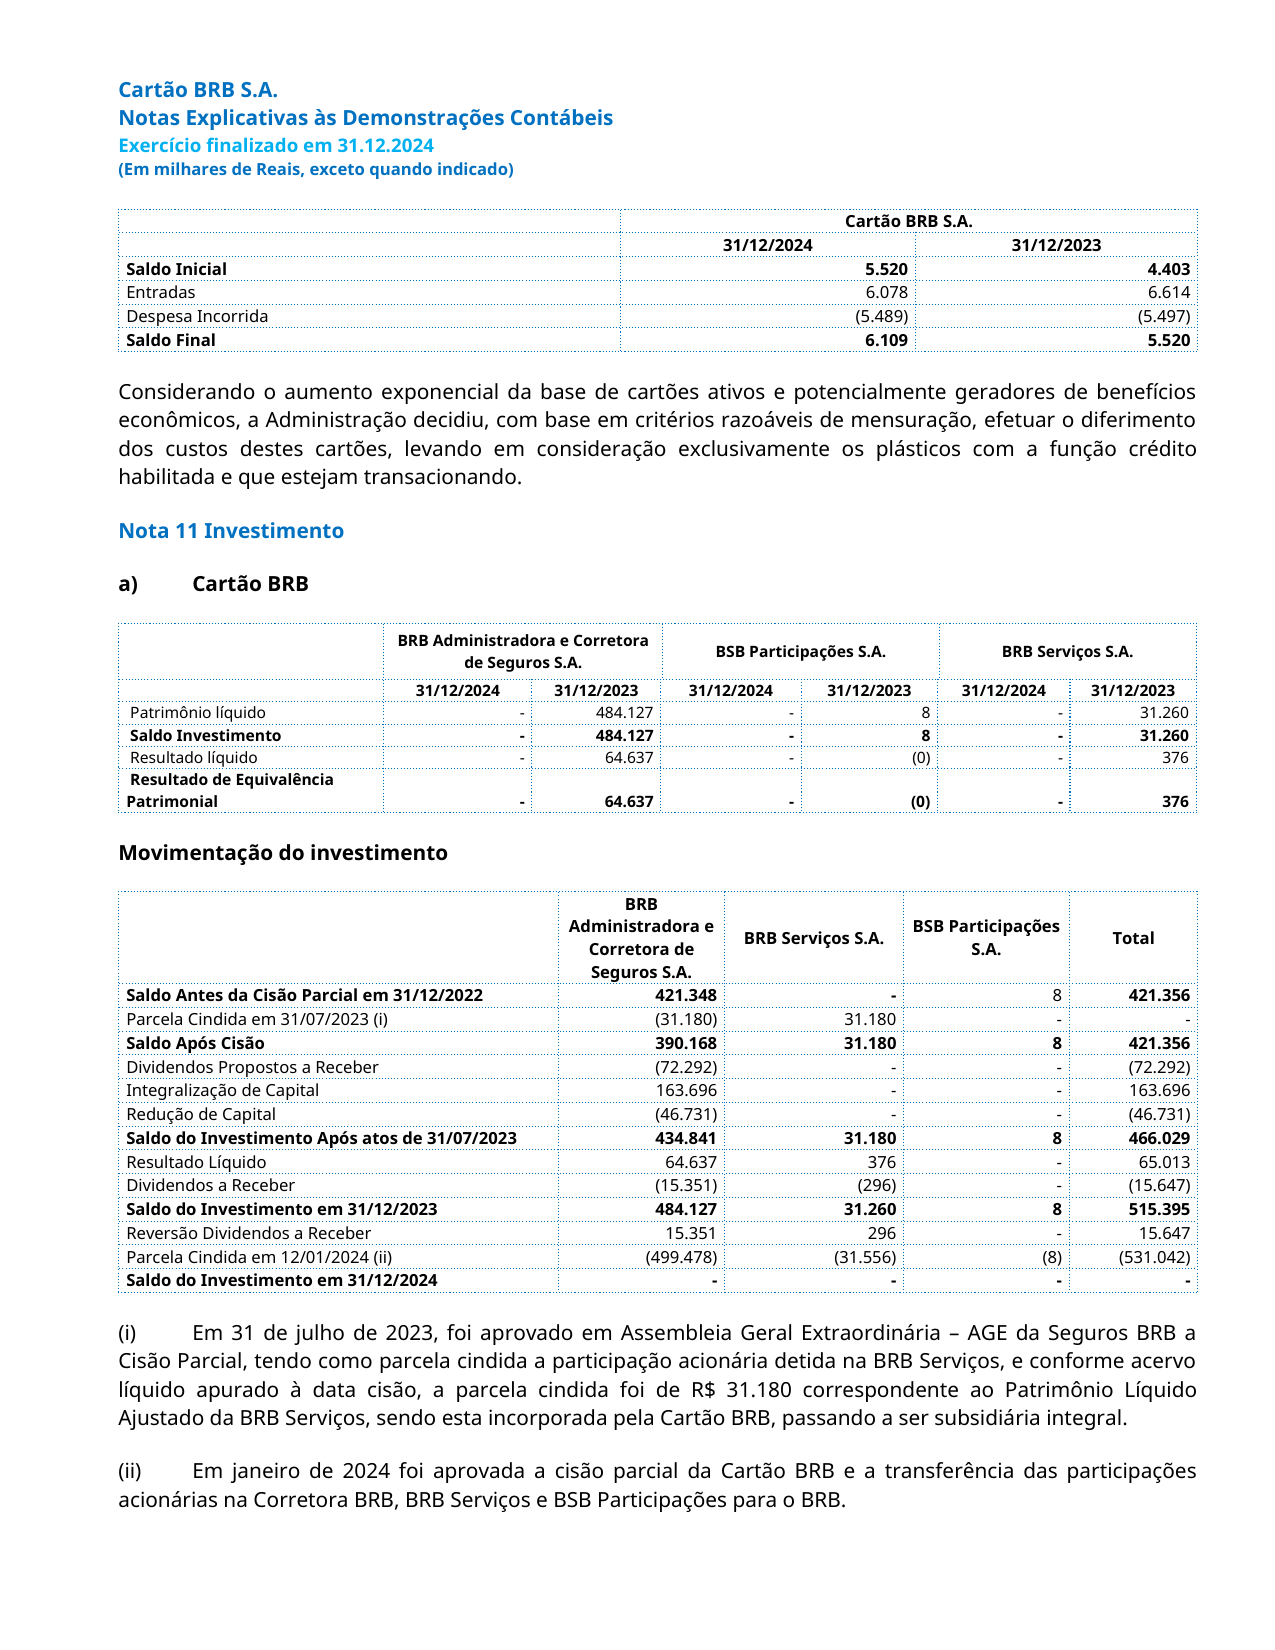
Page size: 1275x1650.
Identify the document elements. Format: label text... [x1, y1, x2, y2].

table_cell 31/12/2023 [532, 679, 661, 701]
table_cell 163.696 [1069, 1078, 1198, 1102]
list Cartão BRB [118, 569, 1198, 598]
table_cell 8 [904, 1197, 1069, 1221]
table_cell (531.042) [1069, 1244, 1198, 1268]
table_cell Resultado Líquido [119, 1149, 558, 1173]
text Nota 11 Investimento [118, 516, 1198, 544]
table_cell 5.520 [916, 327, 1198, 351]
table_cell Reversão Dividendos a Receber [119, 1221, 558, 1244]
table_header BRB Administradora e Corretora de Seguros S.A. [384, 623, 662, 679]
table_header BRB Serviços S.A. [939, 623, 1196, 679]
table_cell 15.351 [558, 1221, 724, 1244]
table_header Cartão BRB S.A. [620, 209, 1198, 232]
table_cell 8 [904, 1126, 1069, 1149]
table_cell Saldo Inicial [119, 256, 620, 280]
table_cell - [904, 1173, 1069, 1197]
table_cell 421.356 [1069, 1031, 1198, 1054]
table_cell - [724, 983, 903, 1007]
table_cell 31.260 [1070, 701, 1196, 723]
table_cell 421.356 [1069, 983, 1198, 1007]
table_cell (0) [801, 768, 937, 812]
table_cell 515.395 [1069, 1197, 1198, 1221]
table_cell (5.489) [620, 304, 916, 327]
table_cell - [904, 1102, 1069, 1126]
table_cell [119, 679, 384, 701]
table_cell Saldo Após Cisão [119, 1031, 558, 1054]
table_cell - [938, 724, 1070, 746]
list Em 31 de julho de 2023, foi aprovado em Assembleia Geral Extraordinária – AGE da Seguros BRB a Cisão Parcial, tendo como parcela cindida a participação acionária detida na BRB Serviços, e conforme acervo líquido apurado à data cisão, a parcela cindida foi de R$ 31.180 correspondente ao Patrimônio Líquido Ajustado da BRB Serviços, sendo esta incorporada pela Cartão BRB, passando a ser subsidiária integral. [118, 1318, 1198, 1432]
table_cell 31/12/2024 [661, 679, 801, 701]
table_cell 65.013 [1069, 1149, 1198, 1173]
table_cell 31/12/2023 [1070, 679, 1196, 701]
table_cell 376 [724, 1149, 903, 1173]
text Movimentação do investimento [118, 838, 1198, 866]
table_cell 163.696 [558, 1078, 724, 1102]
table_cell (5.497) [916, 304, 1198, 327]
table_cell - [904, 1268, 1069, 1292]
table_cell (8) [904, 1244, 1069, 1268]
table_cell 64.637 [532, 768, 661, 812]
table_cell - [904, 1221, 1069, 1244]
table_cell 31/12/2023 [916, 232, 1198, 256]
table_cell 64.637 [558, 1149, 724, 1173]
table_cell Saldo do Investimento em 31/12/2023 [119, 1197, 558, 1221]
table_cell Saldo Investimento [119, 724, 384, 746]
table_cell 5.520 [620, 256, 916, 280]
table_cell 484.127 [532, 724, 661, 746]
table_cell - [661, 701, 801, 723]
table_cell (46.731) [1069, 1102, 1198, 1126]
table_cell (31.180) [558, 1007, 724, 1031]
table_cell - [384, 724, 532, 746]
table_cell Saldo Antes da Cisão Parcial em 31/12/2022 [119, 983, 558, 1007]
table_cell Saldo do Investimento Após atos de 31/07/2023 [119, 1126, 558, 1149]
table_cell - [661, 768, 801, 812]
table_cell 31/12/2024 [620, 232, 916, 256]
table_cell - [558, 1268, 724, 1292]
table_cell 31/12/2024 [938, 679, 1070, 701]
table_cell Redução de Capital [119, 1102, 558, 1126]
table_cell Parcela Cindida em 31/07/2023 (i) [119, 1007, 558, 1031]
table_cell - [384, 768, 532, 812]
table_cell 466.029 [1069, 1126, 1198, 1149]
table_cell - [661, 724, 801, 746]
table_cell 31.180 [724, 1007, 903, 1031]
table_cell - [938, 746, 1070, 768]
text Considerando o aumento exponencial da base de cartões ativos e potencialmente geradores de benefícios econômicos, a Administração decidiu, com base em critérios razoáveis de mensuração, efetuar o diferimento dos custos destes cartões, levando em consideração exclusivamente os plásticos com a função crédito habilitada e que estejam transacionando. [118, 377, 1198, 491]
table_cell (72.292) [1069, 1054, 1198, 1078]
table_cell 31/12/2023 [801, 679, 937, 701]
table_cell 6.614 [916, 280, 1198, 303]
table_cell 376 [1070, 746, 1196, 768]
table_cell 4.403 [916, 256, 1198, 280]
table_cell (0) [801, 746, 937, 768]
table_cell Dividendos Propostos a Receber [119, 1054, 558, 1078]
table_cell Saldo Final [119, 327, 620, 351]
table_cell - [724, 1268, 903, 1292]
table_cell 31.180 [724, 1031, 903, 1054]
table_cell 64.637 [532, 746, 661, 768]
table_cell Despesa Incorrida [119, 304, 620, 327]
table_cell - [904, 1149, 1069, 1173]
table_cell - [904, 1007, 1069, 1031]
list Em janeiro de 2024 foi aprovada a cisão parcial da Cartão BRB e a transferência das participações acionárias na Corretora BRB, BRB Serviços e BSB Participações para o BRB. [118, 1457, 1198, 1513]
table_cell 421.348 [558, 983, 724, 1007]
table_cell Dividendos a Receber [119, 1173, 558, 1197]
table_header BRB Serviços S.A. [724, 891, 903, 983]
table_cell [119, 232, 620, 256]
table_cell 8 [801, 701, 937, 723]
table_cell - [384, 701, 532, 723]
table_cell (15.351) [558, 1173, 724, 1197]
table_cell 31.260 [724, 1197, 903, 1221]
table_header BSB Participações S.A. [904, 891, 1069, 983]
table_cell (499.478) [558, 1244, 724, 1268]
table_cell - [1069, 1268, 1198, 1292]
table_cell (46.731) [558, 1102, 724, 1126]
table_cell Entradas [119, 280, 620, 303]
table_header [119, 891, 558, 983]
table_cell - [904, 1078, 1069, 1102]
table_cell - [1069, 1007, 1198, 1031]
table_cell Patrimônio líquido [119, 701, 384, 723]
table_cell 484.127 [532, 701, 661, 723]
table_cell 8 [801, 724, 937, 746]
table_cell 31/12/2024 [384, 679, 532, 701]
table_header BRB Administradora e Corretora de Seguros S.A. [558, 891, 724, 983]
table_cell - [724, 1102, 903, 1126]
table_cell Resultado líquido [119, 746, 384, 768]
table_cell 8 [904, 983, 1069, 1007]
table_cell (31.556) [724, 1244, 903, 1268]
table_cell 31.260 [1070, 724, 1196, 746]
table_cell 8 [904, 1031, 1069, 1054]
table_cell 6.109 [620, 327, 916, 351]
table_cell 434.841 [558, 1126, 724, 1149]
table_cell Resultado de Equivalência Patrimonial [119, 768, 384, 812]
table_cell Parcela Cindida em 12/01/2024 (ii) [119, 1244, 558, 1268]
table_cell - [938, 768, 1070, 812]
table_cell Saldo do Investimento em 31/12/2024 [119, 1268, 558, 1292]
table_cell Integralização de Capital [119, 1078, 558, 1102]
table_cell (72.292) [558, 1054, 724, 1078]
table_cell (296) [724, 1173, 903, 1197]
table_cell 31.180 [724, 1126, 903, 1149]
table_header BSB Participações S.A. [663, 623, 939, 679]
table_header Total [1069, 891, 1198, 983]
table_cell 15.647 [1069, 1221, 1198, 1244]
table_cell - [661, 746, 801, 768]
table_cell - [384, 746, 532, 768]
table_cell 390.168 [558, 1031, 724, 1054]
table_cell 296 [724, 1221, 903, 1244]
table_cell - [724, 1054, 903, 1078]
table_cell 376 [1070, 768, 1196, 812]
table_cell (15.647) [1069, 1173, 1198, 1197]
table_cell - [904, 1054, 1069, 1078]
table_header [119, 209, 620, 232]
table_cell - [724, 1078, 903, 1102]
table_cell 484.127 [558, 1197, 724, 1221]
table_header [119, 623, 384, 679]
table_cell 6.078 [620, 280, 916, 303]
table_cell - [938, 701, 1070, 723]
